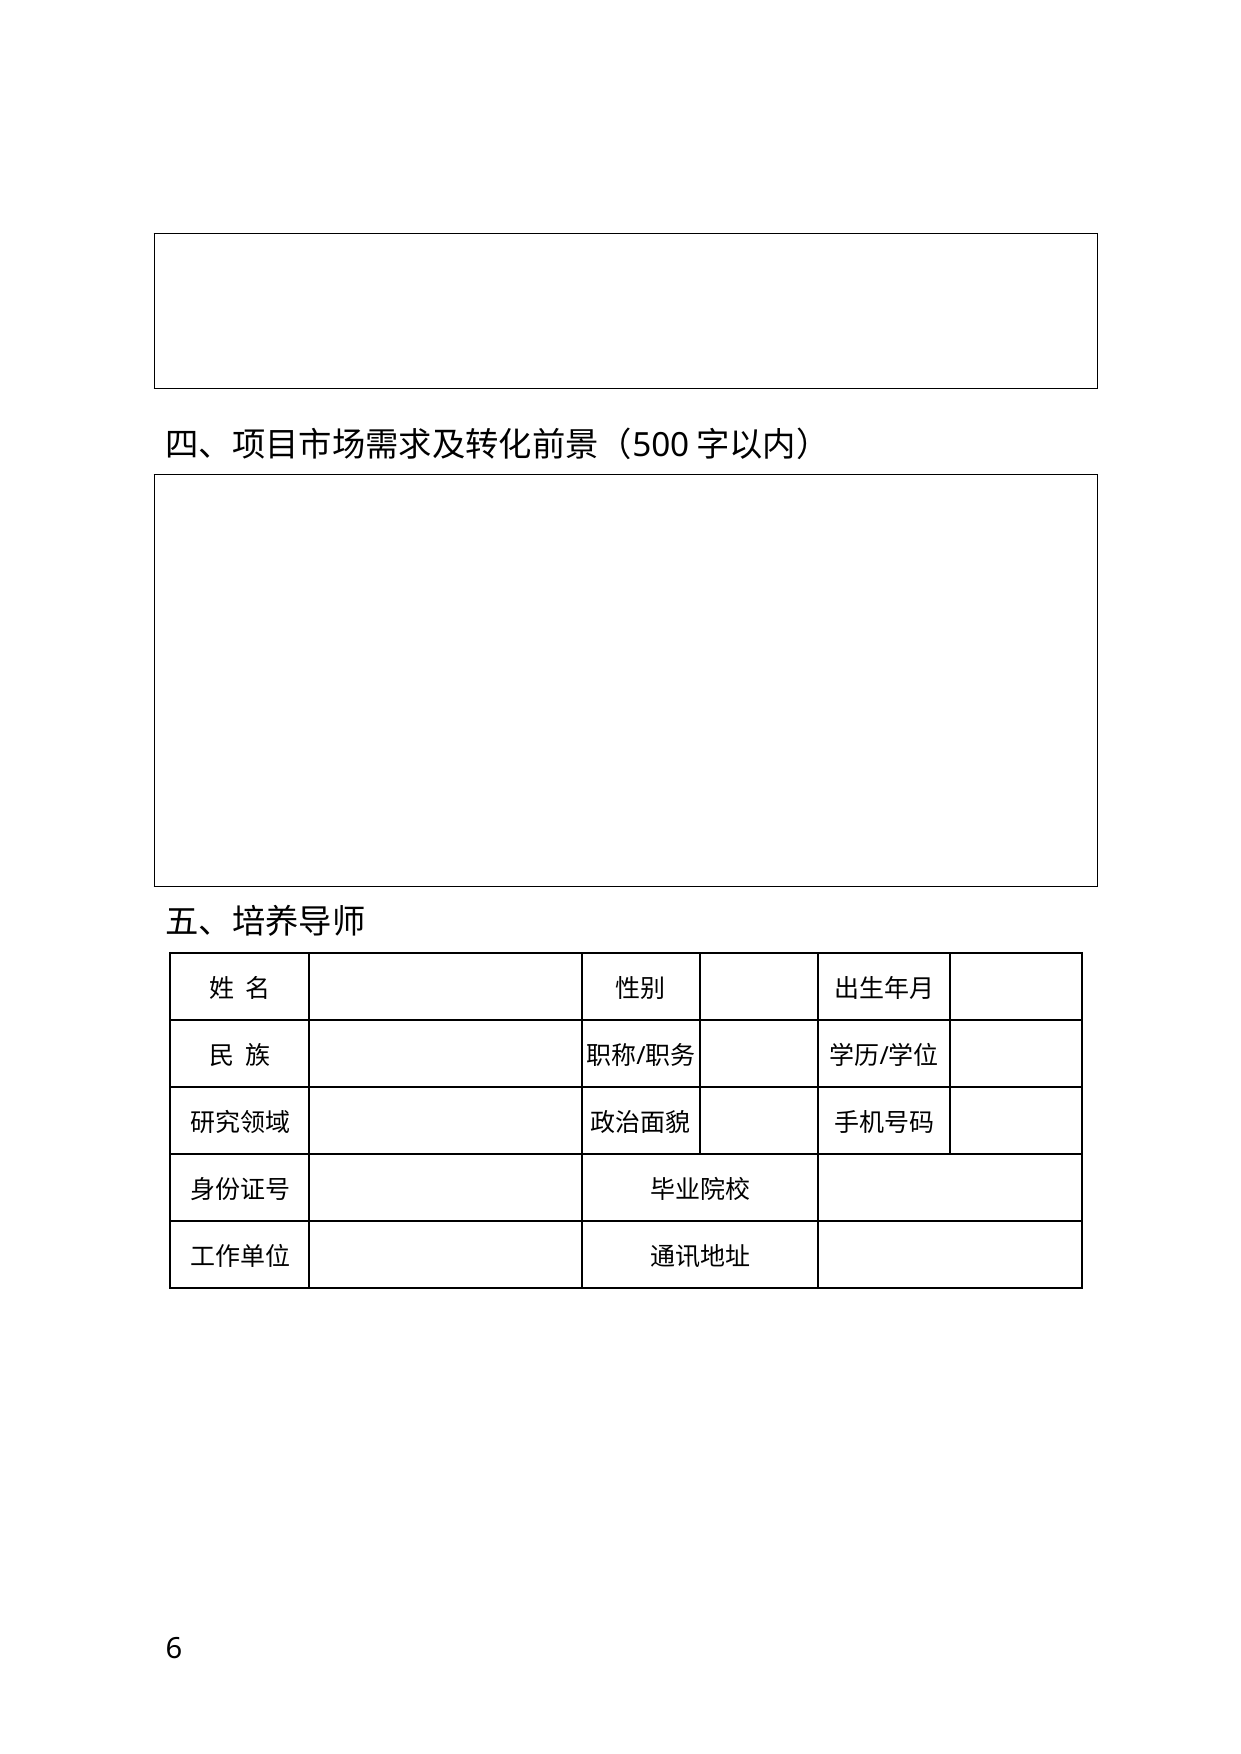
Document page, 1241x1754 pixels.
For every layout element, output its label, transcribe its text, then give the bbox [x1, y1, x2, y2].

table_header 性别 [583, 954, 699, 1019]
list 四、项目市场需求及转化前景（500字以内） [165, 409, 1087, 474]
table_cell 政治面貌 [583, 1088, 699, 1153]
table_cell [701, 1021, 817, 1086]
table_header [701, 954, 817, 1019]
table_cell [310, 1155, 581, 1220]
table_header [155, 475, 1097, 886]
table_header 出生年月 [819, 954, 949, 1019]
table_header [310, 954, 581, 1019]
table_cell [310, 1222, 581, 1287]
table_cell [951, 1088, 1081, 1153]
table_cell 毕业院校 [583, 1155, 817, 1220]
table_cell 民 族 [171, 1021, 308, 1086]
table_header [951, 954, 1081, 1019]
table_cell 通讯地址 [583, 1222, 817, 1287]
table_cell 研究领域 [171, 1088, 308, 1153]
table_cell 身份证号 [171, 1155, 308, 1220]
table_cell [310, 1088, 581, 1153]
table_cell [819, 1155, 1081, 1220]
table_cell 学历/学位 [819, 1021, 949, 1086]
list 培养导师 [165, 887, 1087, 952]
table_cell [951, 1021, 1081, 1086]
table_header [155, 234, 1097, 388]
table_cell 职称/职务 [583, 1021, 699, 1086]
table_cell 工作单位 [171, 1222, 308, 1287]
table_header 姓 名 [171, 954, 308, 1019]
table_cell [310, 1021, 581, 1086]
table_cell 手机号码 [819, 1088, 949, 1153]
table_cell [701, 1088, 817, 1153]
table_cell [819, 1222, 1081, 1287]
